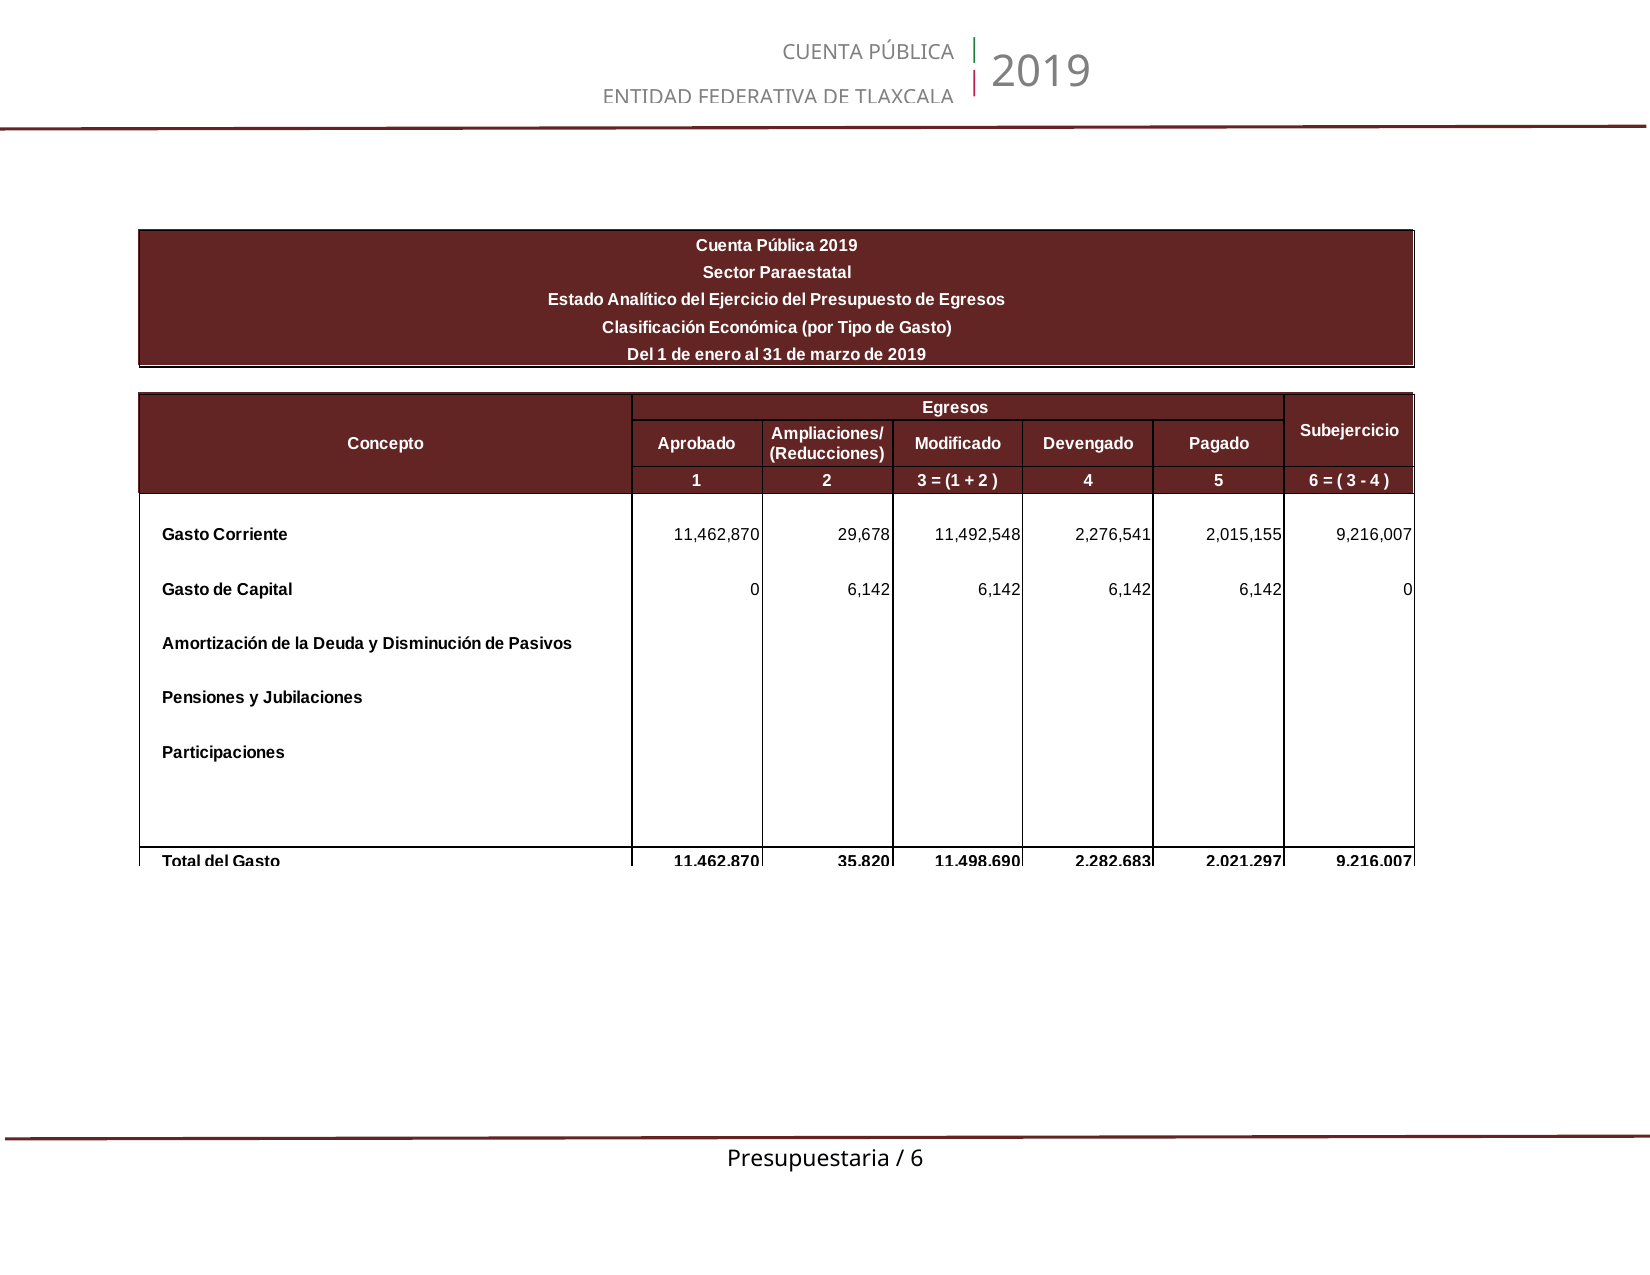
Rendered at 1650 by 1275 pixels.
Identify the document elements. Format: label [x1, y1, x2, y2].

picture [968, 28, 985, 99]
